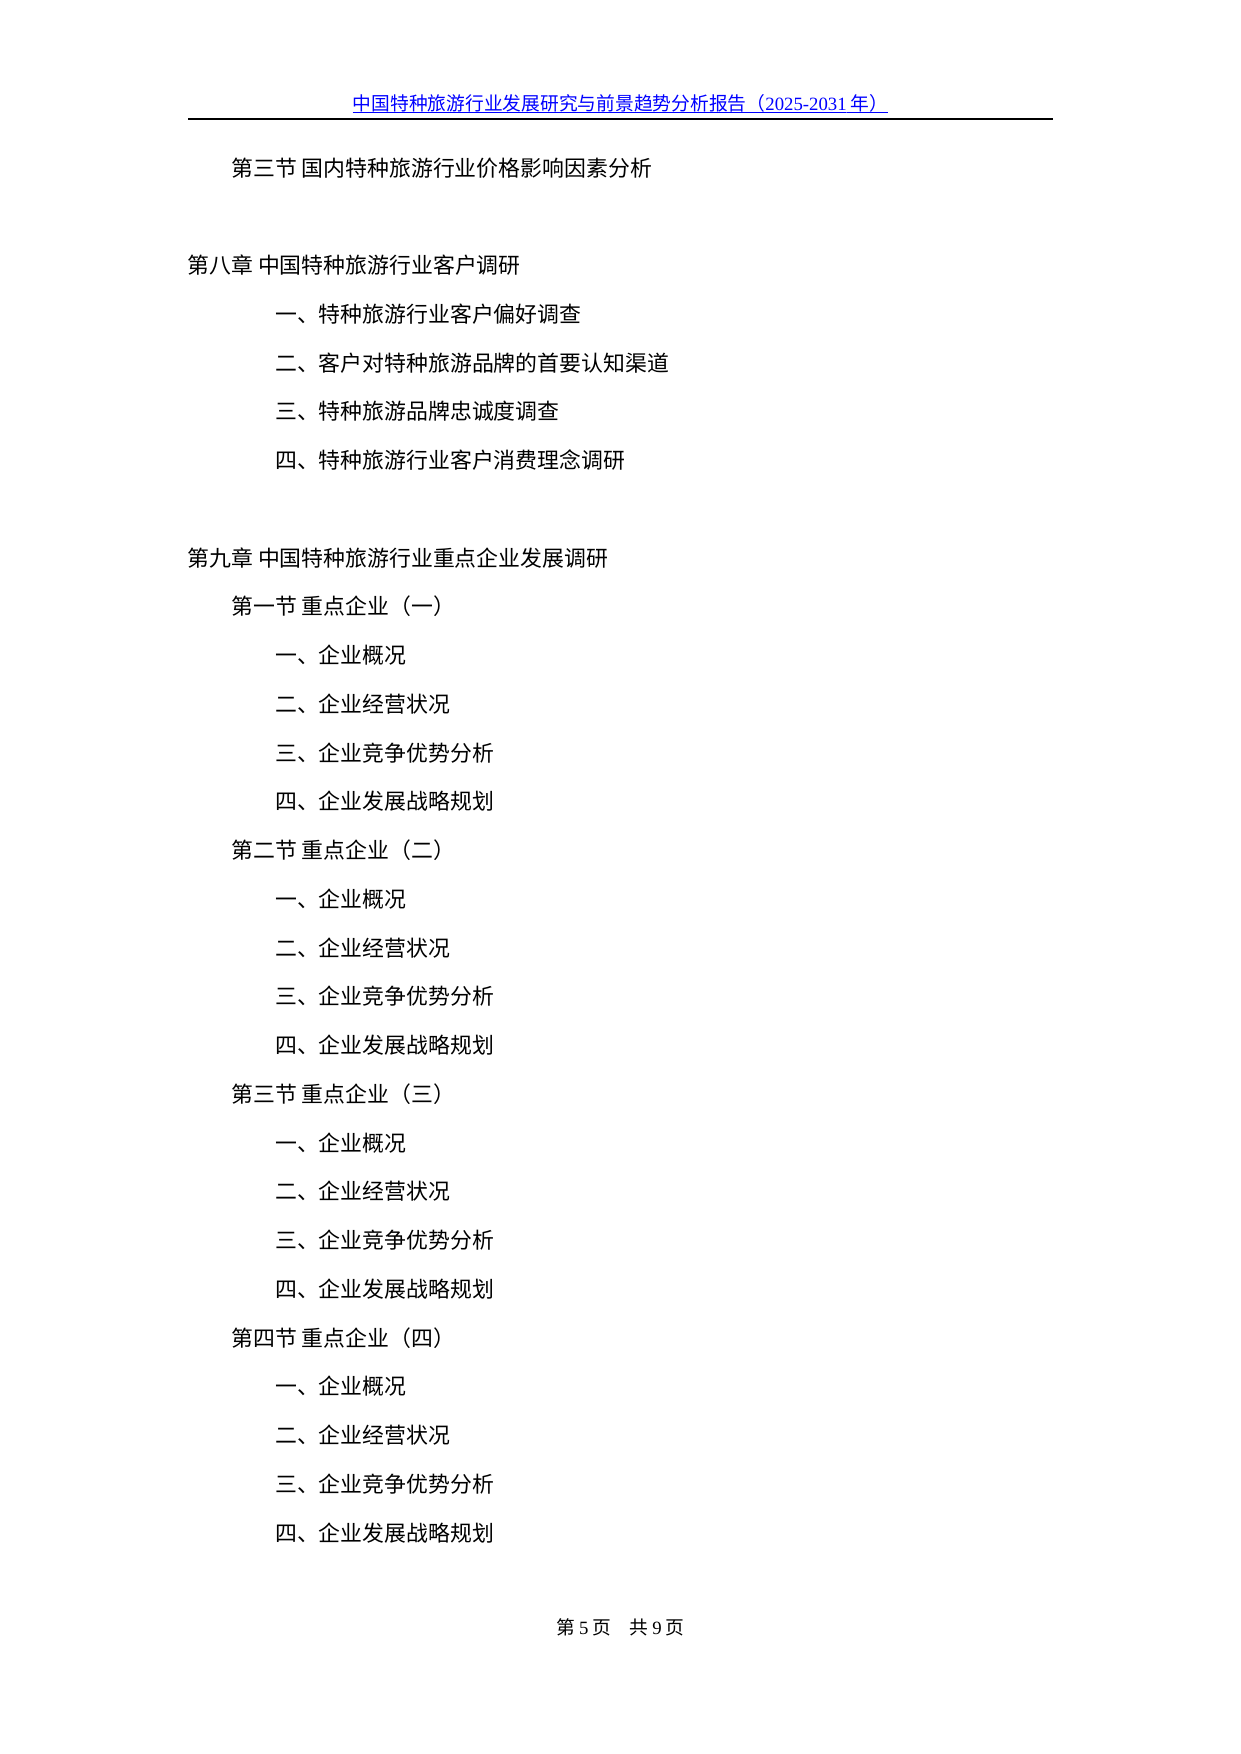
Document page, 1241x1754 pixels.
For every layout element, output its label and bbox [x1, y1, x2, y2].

text [187, 150, 1053, 1548]
